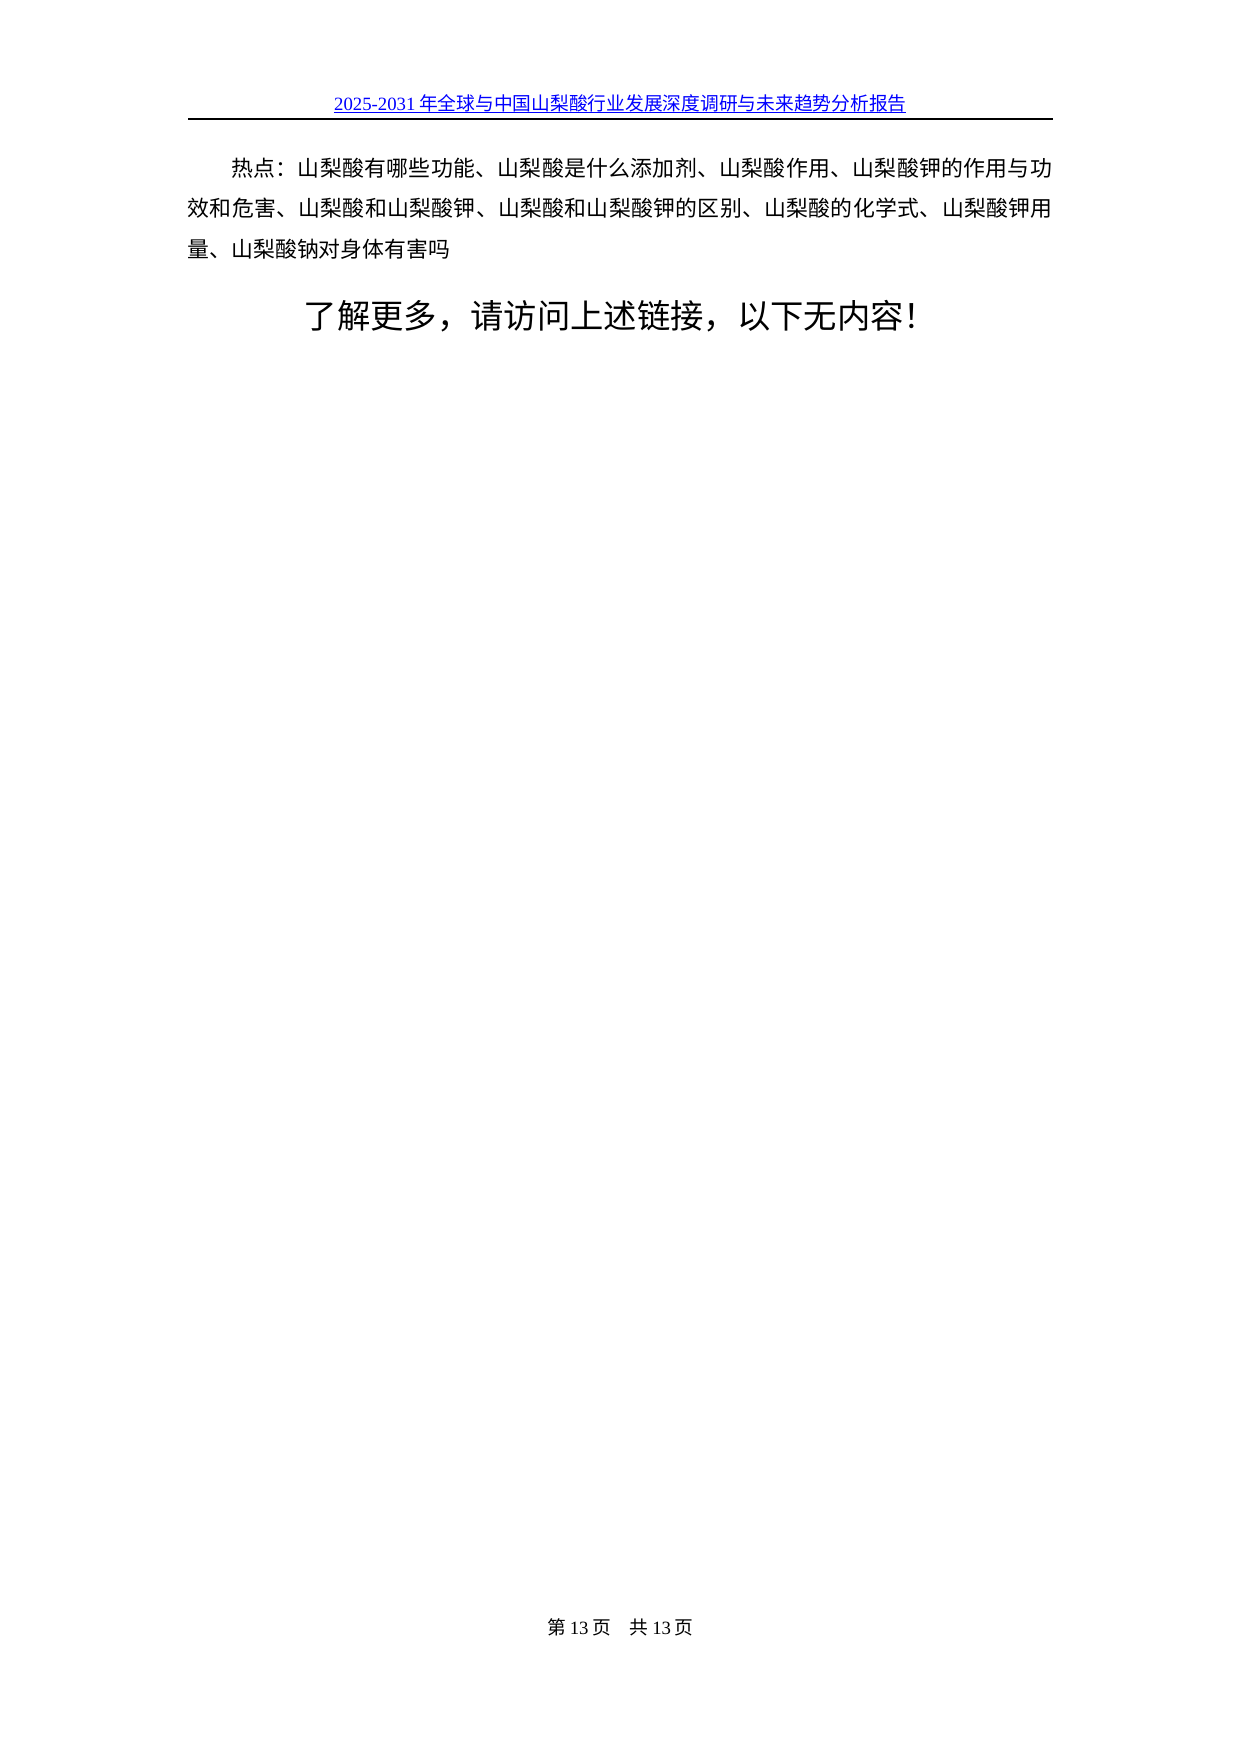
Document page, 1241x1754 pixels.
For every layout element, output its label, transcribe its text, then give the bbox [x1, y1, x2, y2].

title 了解更多，请访问上述链接，以下无内容！ [187, 282, 1053, 347]
text 热点：山梨酸有哪些功能、山梨酸是什么添加剂、山梨酸作用、山梨酸钾的作用与功效和危害、山梨酸和山梨酸钾、山梨酸和山梨酸钾的区别、山梨酸的化学式、山梨酸钾用量、山梨酸钠对身体有害吗 [187, 150, 1053, 264]
